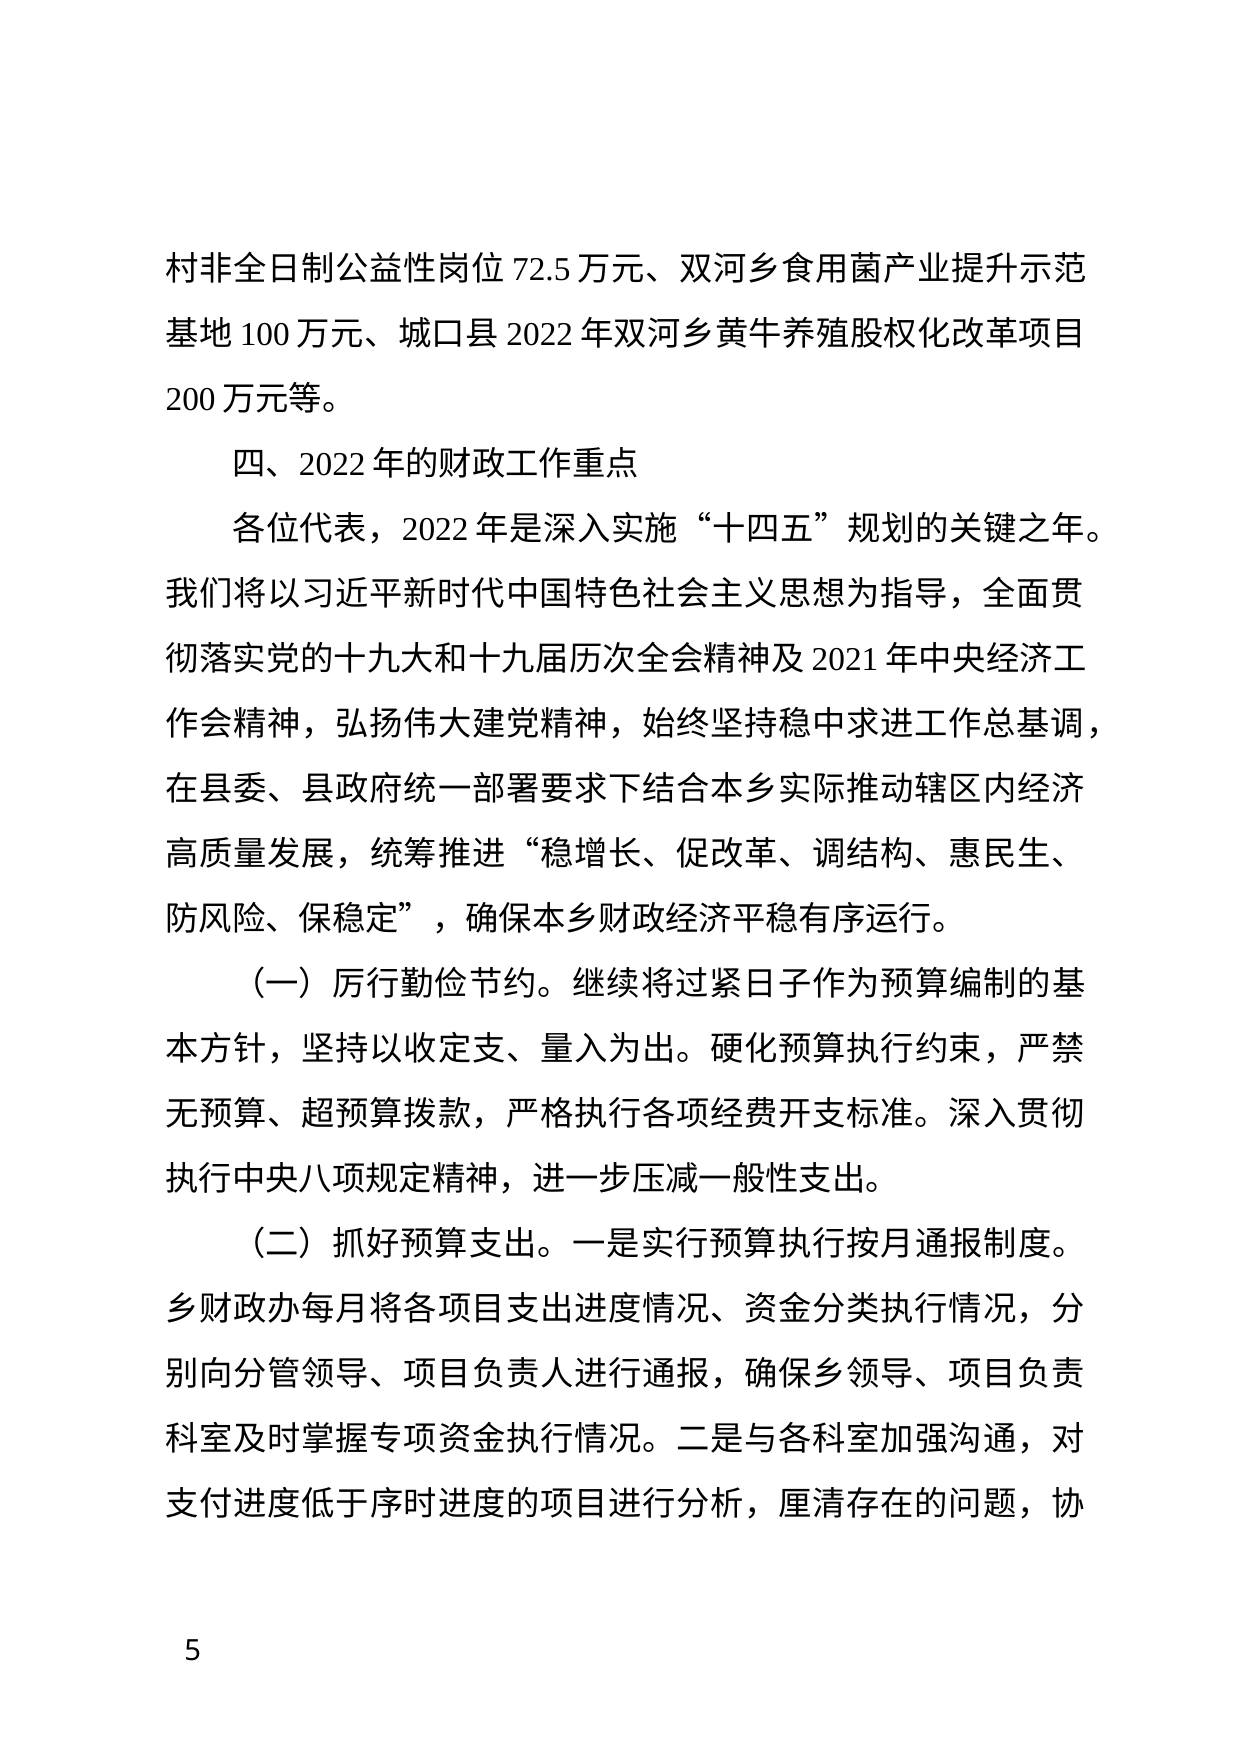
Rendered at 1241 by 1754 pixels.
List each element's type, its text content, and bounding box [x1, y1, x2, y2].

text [165, 233, 1087, 428]
text 各位代表，2022年是深入实施“十四五”规划的关键之年。我们将以习近平新时代中国特色社会主义思想为指导，全面贯彻落实党的十九大和十九届历次全会精神及2021年中央经济工作会精神，弘扬伟大建党精神，始终坚持稳中求进工作总基调，在县委、县政府统一部署要求下结合本乡实际推动辖区内经济高质量发展，统筹推进“稳增长、促改革、调结构、惠民生、防风险、保稳定”，确保本乡财政经济平稳有序运行。 [165, 493, 1087, 948]
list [165, 1208, 1087, 1533]
list 厉行勤俭节约。继续将过紧日子作为预算编制的基本方针，坚持以收定支、量入为出。硬化预算执行约束，严禁无预算、超预算拨款，严格执行各项经费开支标准。深入贯彻执行中央八项规定精神，进一步压减一般性支出。 [165, 948, 1087, 1208]
text 四、2022年的财政工作重点 [165, 428, 1087, 493]
